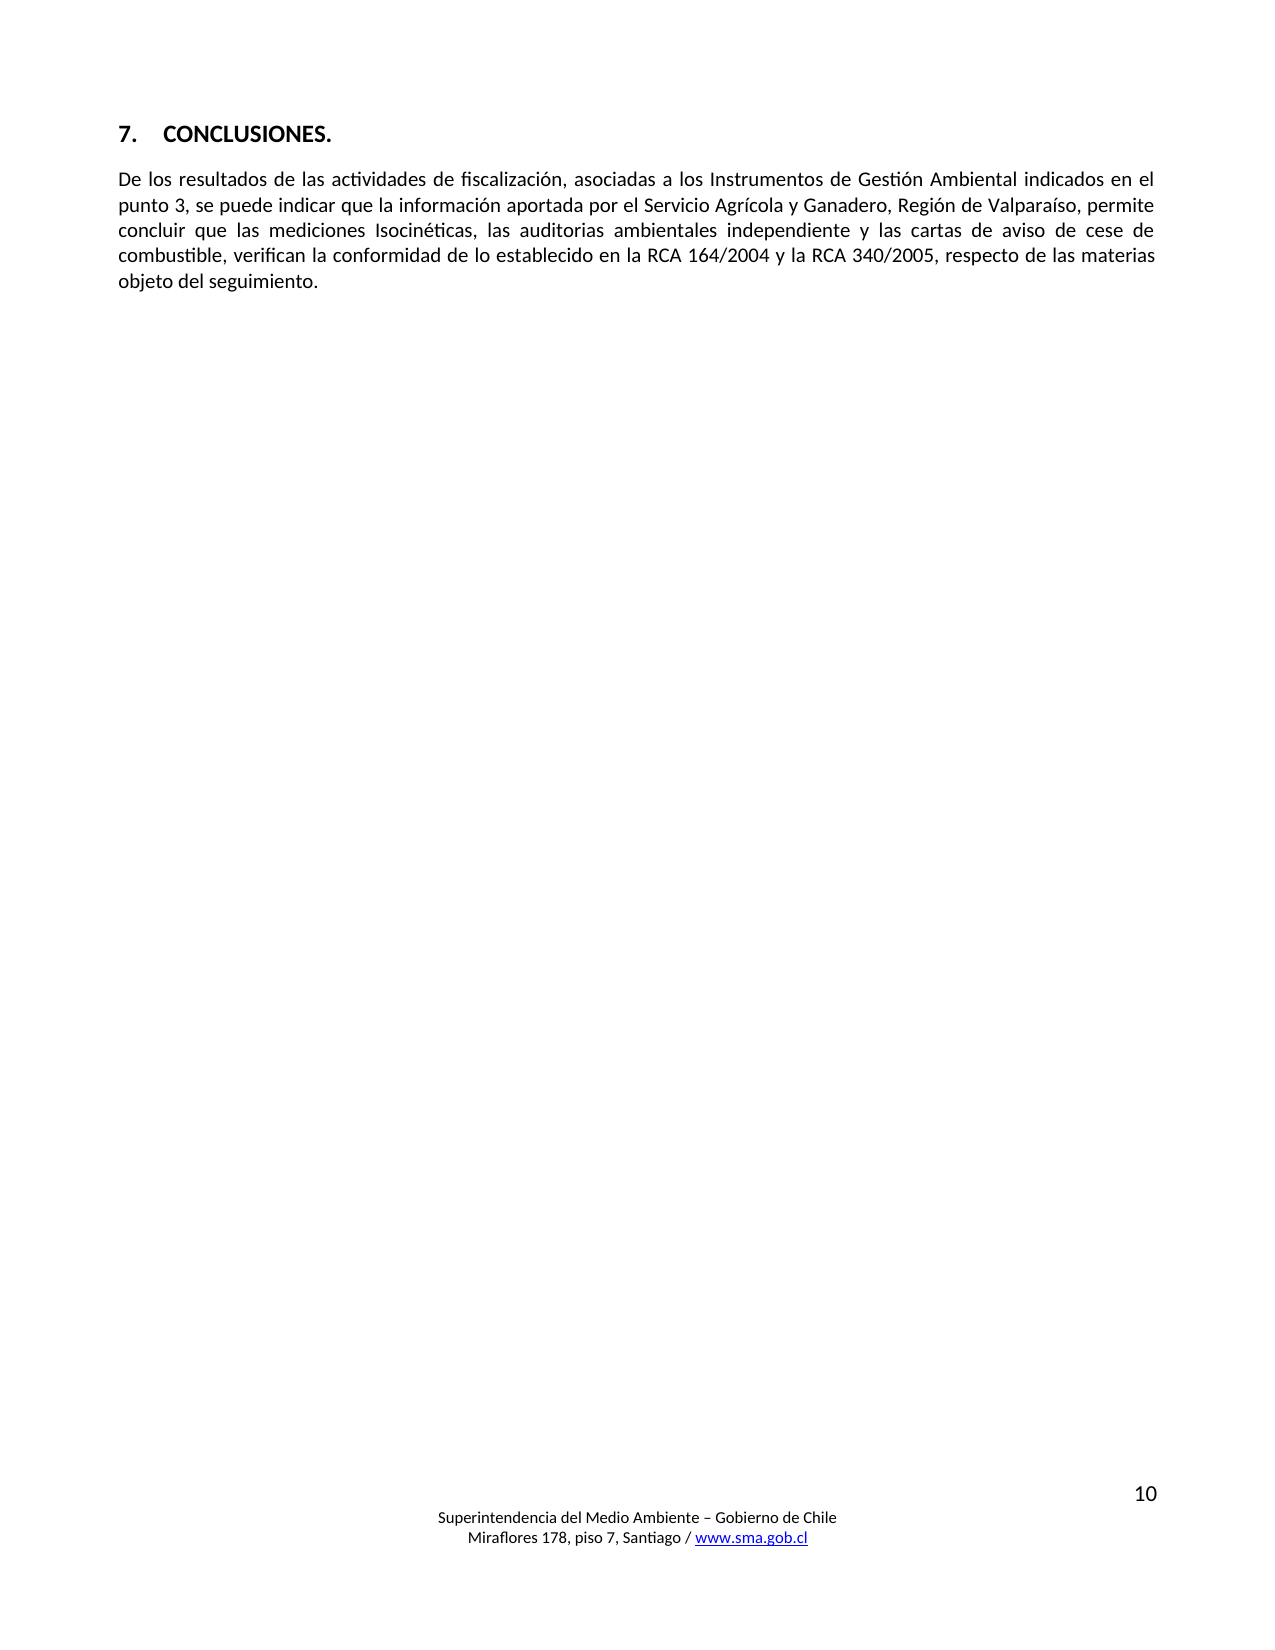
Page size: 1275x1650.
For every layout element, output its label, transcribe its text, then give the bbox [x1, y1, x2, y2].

text De los resultados de las actividades de fiscalización, asociadas a los Instrumentos de Gestión Ambiental indicados en el punto 3, se puede indicar que la información aportada por el Servicio Agrícola y Ganadero, Región de Valparaíso, permite concluir que las mediciones Isocinéticas, las auditorias ambientales independiente y las cartas de aviso de cese de combustible, verifican la conformidad de lo establecido en la RCA 164/2004 y la RCA 340/2005, respecto de las materias objeto del seguimiento. [118, 166, 1157, 293]
subtitle CONCLUSIONES. [118, 118, 1157, 149]
